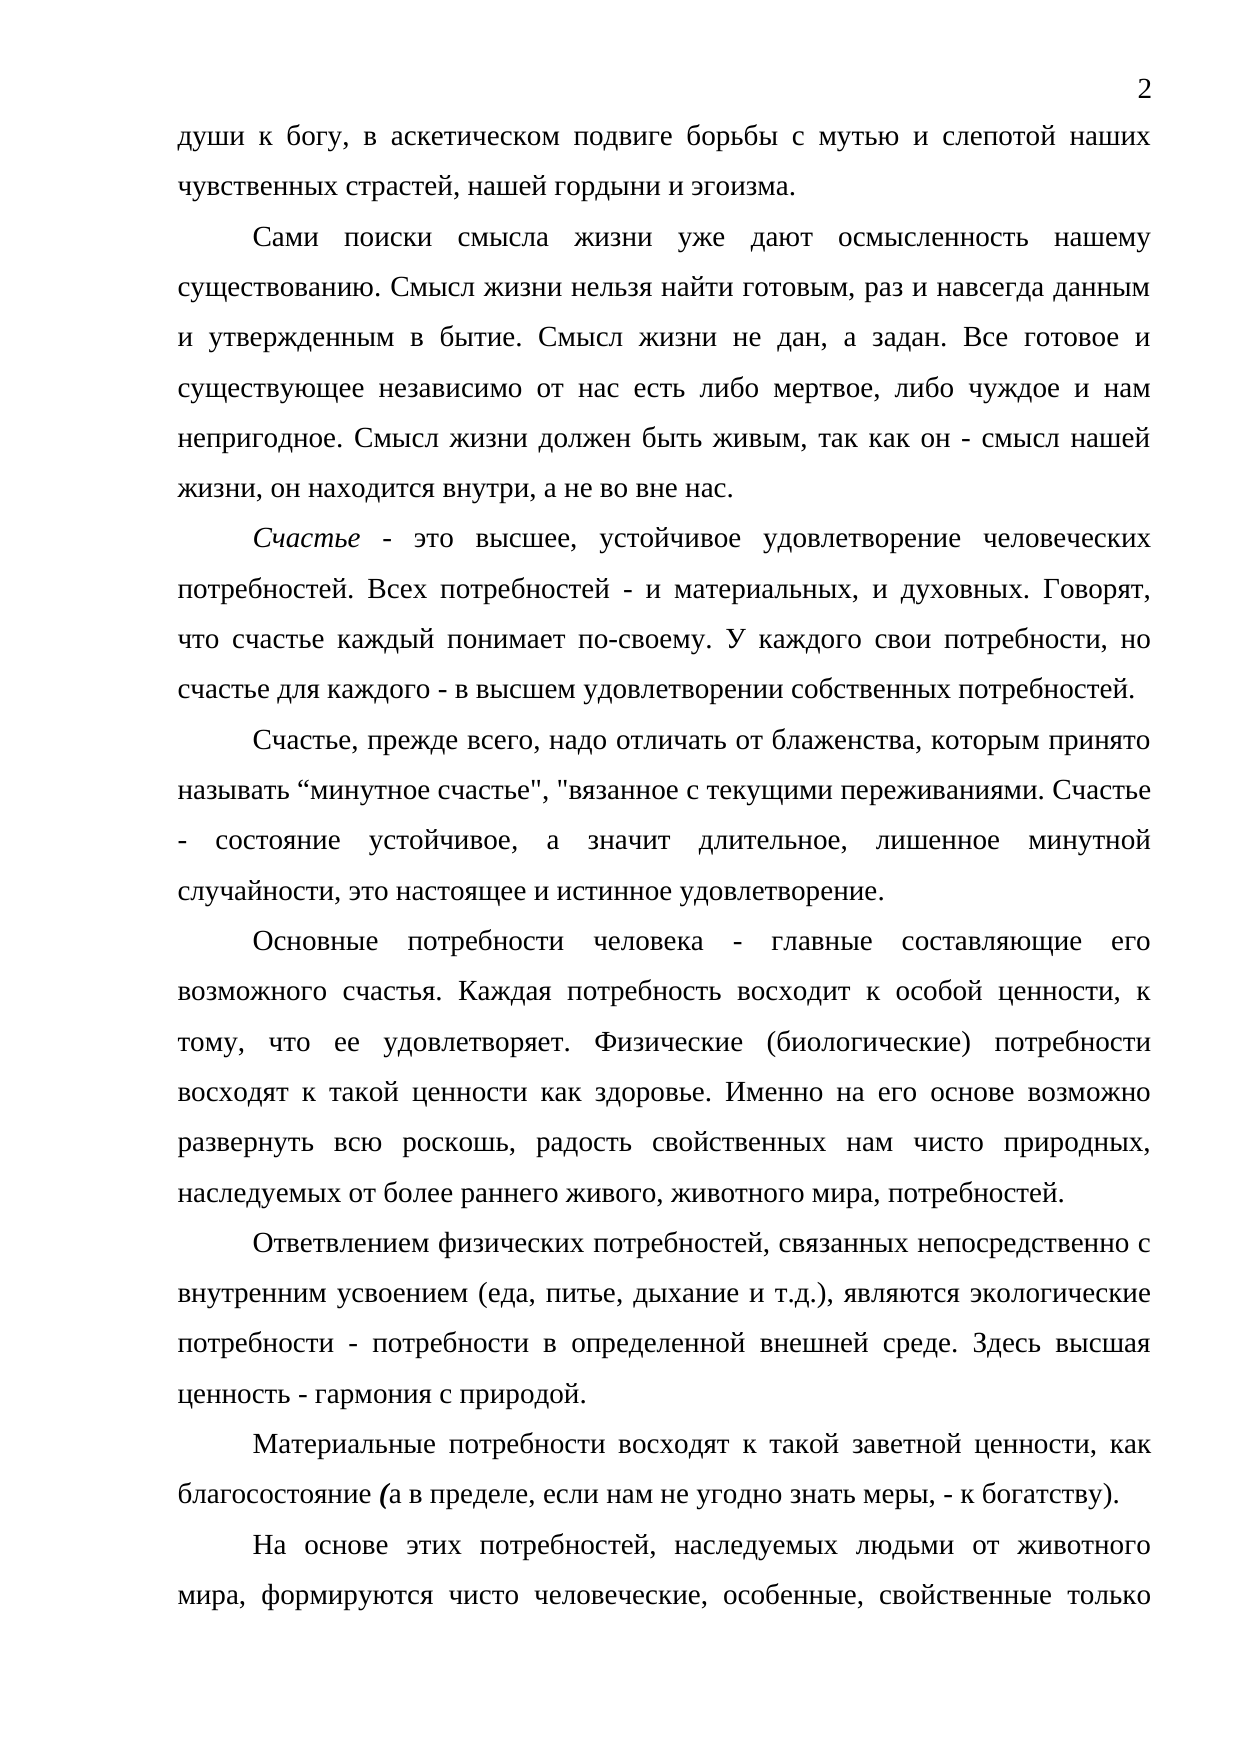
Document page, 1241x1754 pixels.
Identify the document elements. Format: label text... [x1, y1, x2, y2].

text Счастье - это высшее, устойчивое удовлетворение человеческих потребностей. Всех потребностей - и материальных, и духовных. Говорят, что счастье каждый понимает по-своему. У каждого свои потребности, но счастье для каждого - в высшем удовлетворении собственных потребностей. [177, 521, 1152, 705]
text Основные потребности человека - главные составляющие его возможного счастья. Каждая потребность восходит к особой ценности, к тому, что ее удовлетворяет. Физические (биологические) потребности восходят к такой ценности как здоровье. Именно на его основе возможно развернуть всю роскошь, радость свойственных нам чисто природных, наследуемых от более раннего живого, животного мира, потребностей. [177, 923, 1152, 1208]
text Сами поиски смысла жизни уже дают осмысленность нашему существованию. Смысл жизни нельзя найти готовым, раз и навсегда данным и утвержденным в бытие. Смысл жизни не дан, а задан. Все готовое и существующее независимо от нас есть либо мертвое, либо чуждое и нам непригодное. Смысл жизни должен быть живым, так как он - смысл нашей жизни, он находится внутри, а не во вне нас. [177, 219, 1152, 504]
text Ответвлением физических потребностей, связанных непосредственно с внутренним усвоением (еда, питье, дыхание и т.д.), являются экологические потребности - потребности в определенной внешней среде. Здесь высшая ценность - гармония с природой. [177, 1225, 1152, 1409]
text Счастье, прежде всего, надо отличать от блаженства, которым принято называть “минутное счастье", "вязанное с текущими переживаниями. Счастье - состояние устойчивое, а значит длительное, лишенное минутной случайности, это настоящее и истинное удовлетворение. [177, 722, 1152, 906]
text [177, 118, 1152, 202]
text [177, 1527, 1152, 1611]
text Материальные потребности восходят к такой заветной ценности, как благосостояние (а в пределе, если нам не угодно знать меры, - к богатству). [177, 1426, 1152, 1510]
